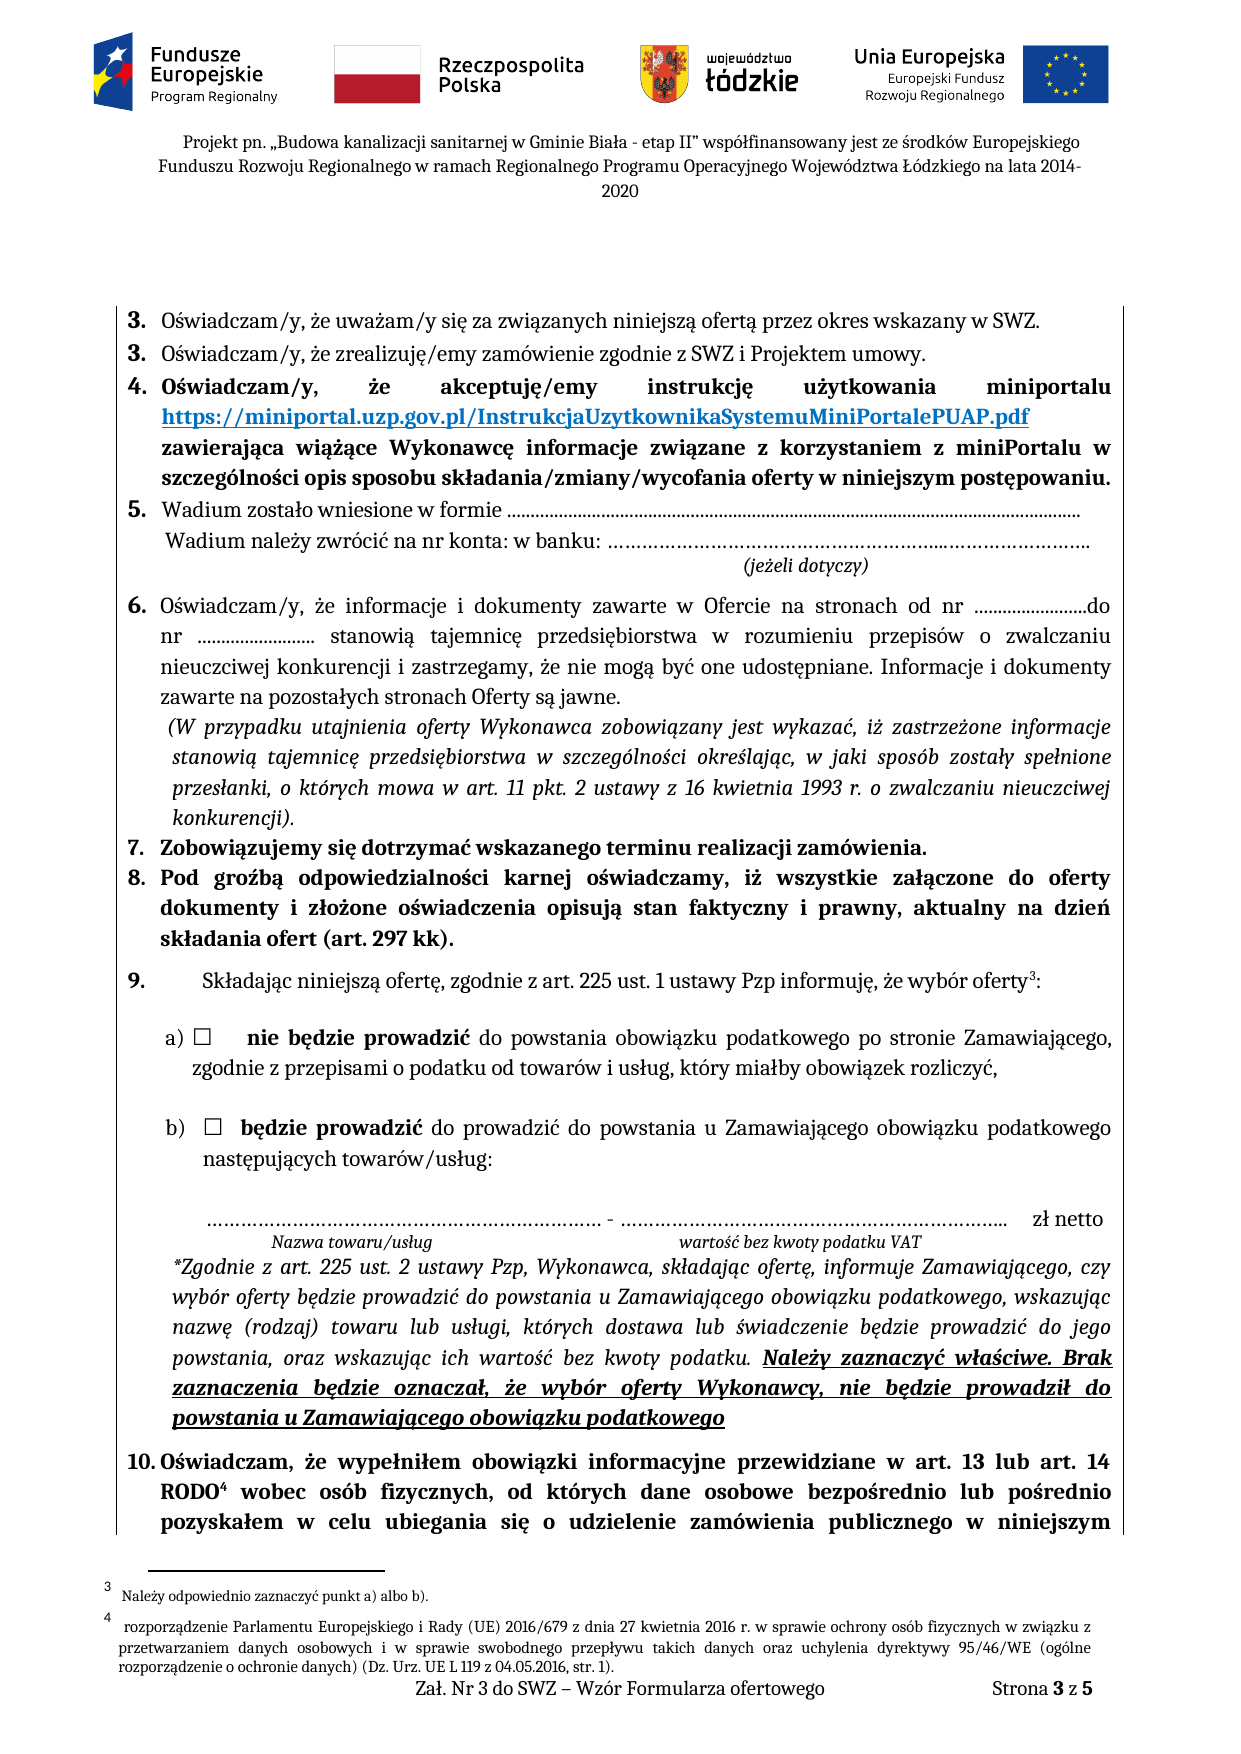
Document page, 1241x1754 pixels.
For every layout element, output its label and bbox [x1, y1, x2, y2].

table_cell [117, 306, 1123, 1535]
picture [74, 12, 1128, 131]
